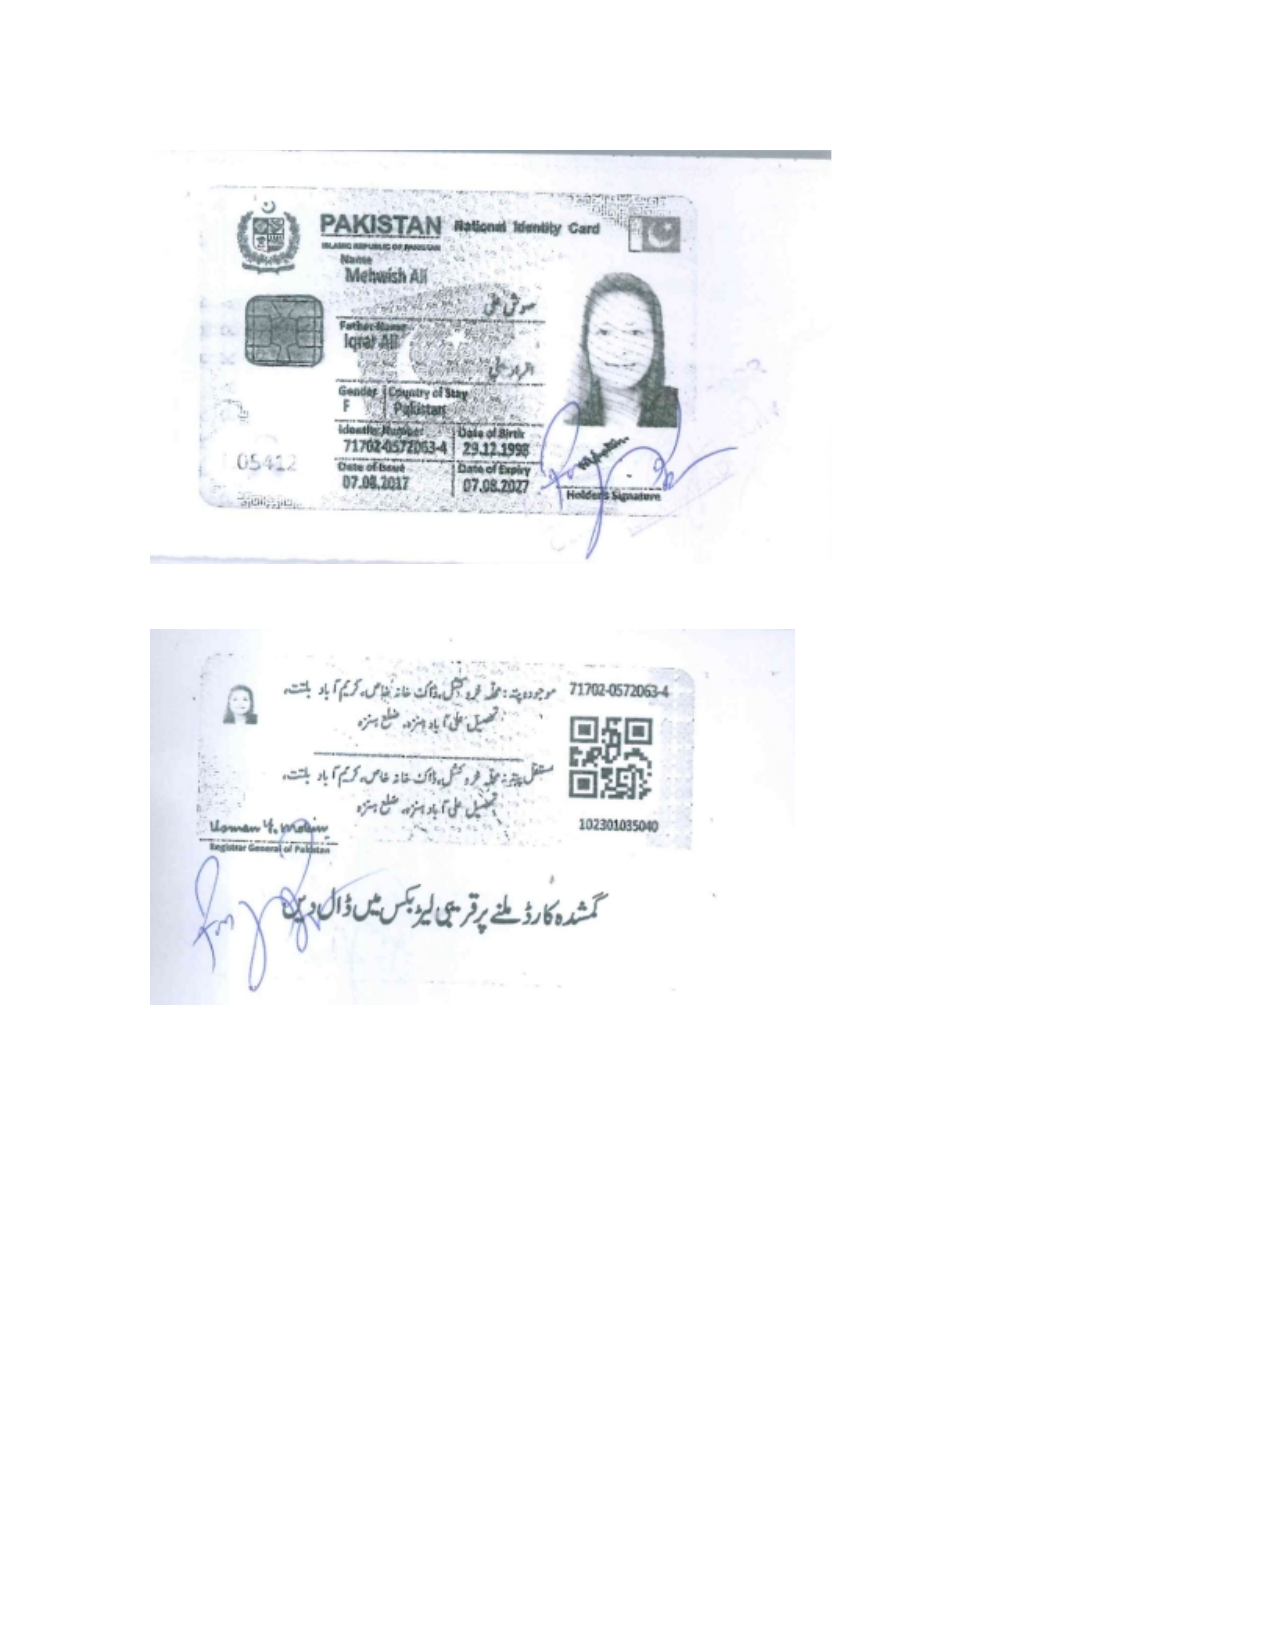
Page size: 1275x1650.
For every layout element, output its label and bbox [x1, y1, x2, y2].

picture [150, 150, 832, 564]
picture [150, 629, 796, 1005]
